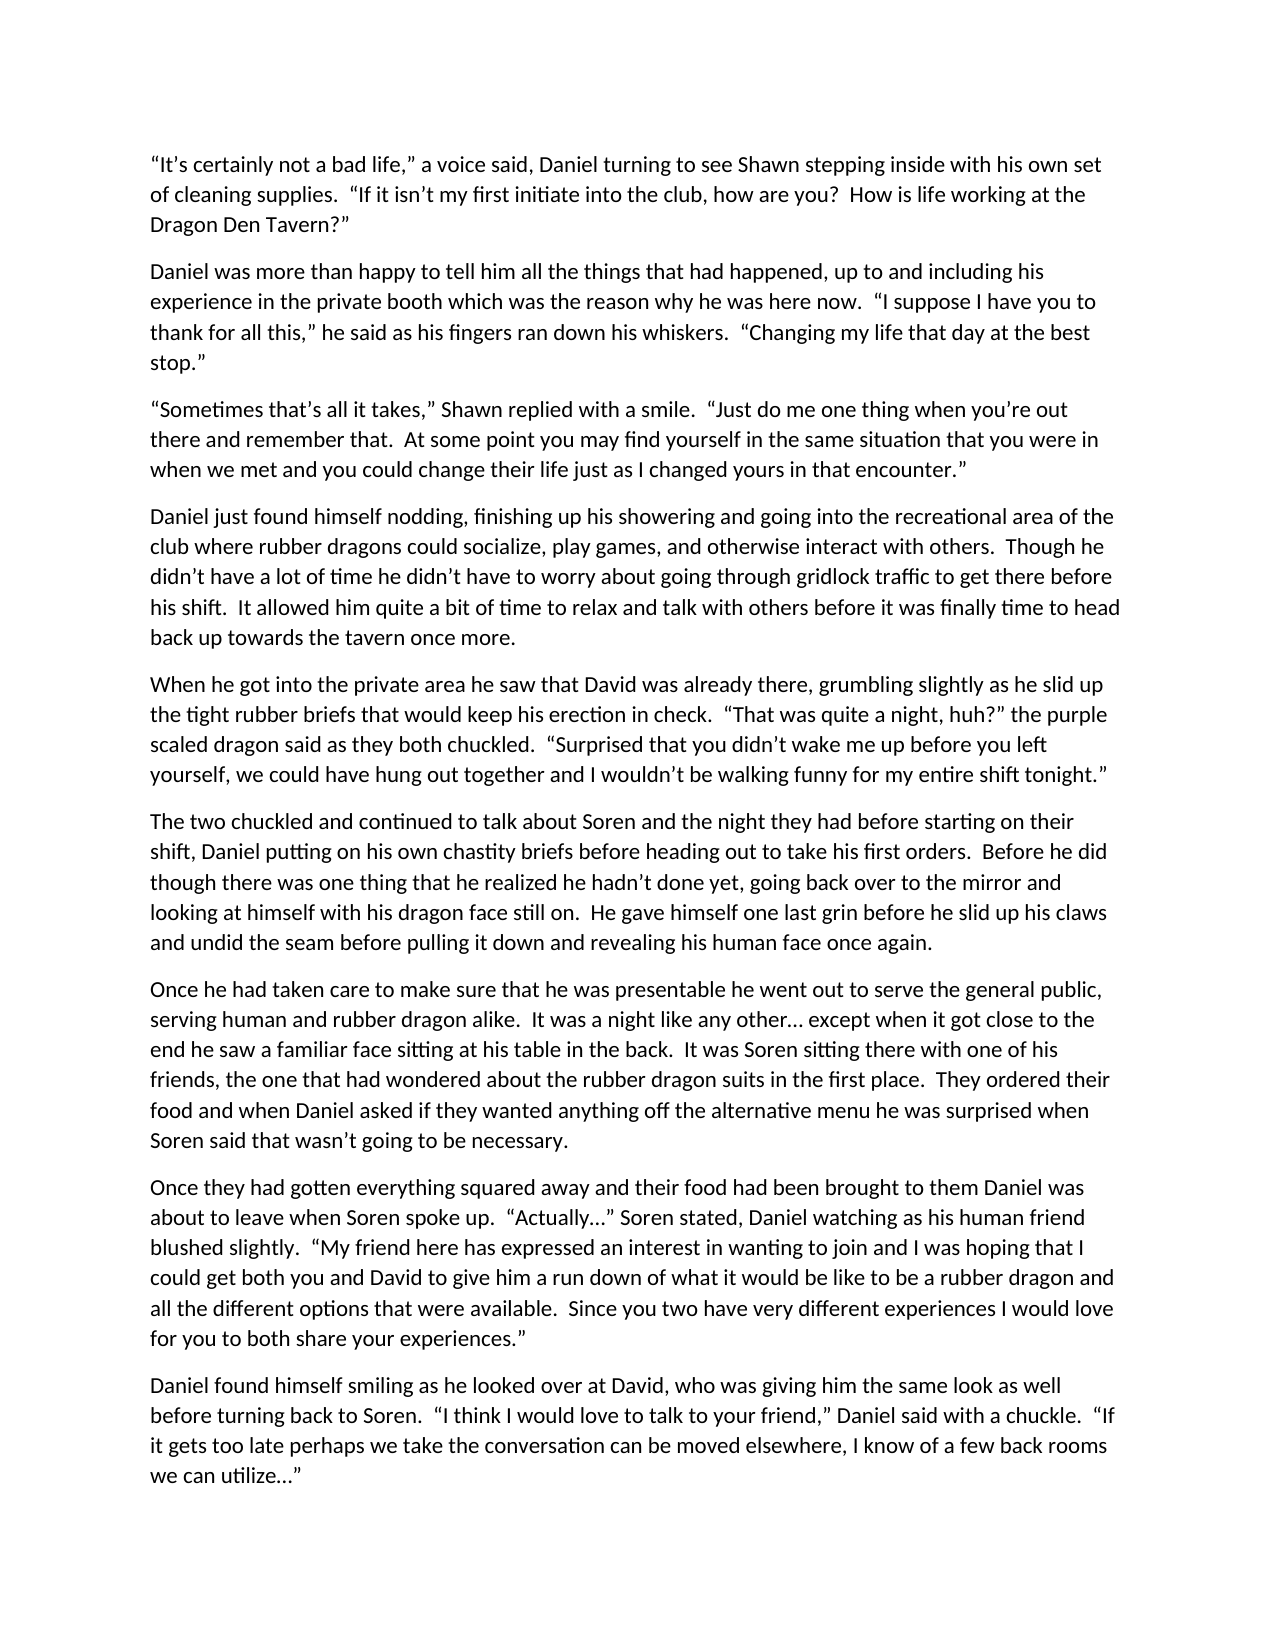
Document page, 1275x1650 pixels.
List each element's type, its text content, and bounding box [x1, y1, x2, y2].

text Daniel was more than happy to tell him all the things that had happened, up to and including his experience in the private booth which was the reason why he was here now. “I suppose I have you to thank for all this,” he said as his fingers ran down his whiskers. “Changing my life that day at the best stop.” [150, 257, 1125, 376]
text “It’s certainly not a bad life,” a voice said, Daniel turning to see Shawn stepping inside with his own set of cleaning supplies. “If it isn’t my first initiate into the club, how are you? How is life working at the Dragon Den Tavern?” [150, 150, 1125, 238]
text Once they had gotten everything squared away and their food had been brought to them Daniel was about to leave when Soren spoke up. “Actually…” Soren stated, Daniel watching as his human friend blushed slightly. “My friend here has expressed an interest in wanting to join and I was hoping that I could get both you and David to give him a run down of what it would be like to be a rubber dragon and all the different options that were available. Since you two have very different experiences I would love for you to both share your experiences.” [150, 1173, 1125, 1352]
text Daniel found himself smiling as he looked over at David, who was giving him the same look as well before turning back to Soren. “I think I would love to talk to your friend,” Daniel said with a chuckle. “If it gets too late perhaps we take the conversation can be moved elsewhere, I know of a few back rooms we can utilize…” [150, 1371, 1125, 1489]
text When he got into the private area he saw that David was already there, grumbling slightly as he slid up the tight rubber briefs that would keep his erection in check. “That was quite a night, huh?” the purple scaled dragon said as they both chuckled. “Surprised that you didn’t wake me up before you left yourself, we could have hung out together and I wouldn’t be walking funny for my entire shift tonight.” [150, 670, 1125, 788]
text “Sometimes that’s all it takes,” Shawn replied with a smile. “Just do me one thing when you’re out there and remember that. At some point you may find yourself in the same situation that you were in when we met and you could change their life just as I changed yours in that encounter.” [150, 395, 1125, 483]
text Once he had taken care to make sure that he was presentable he went out to serve the general public, serving human and rubber dragon alike. It was a night like any other… except when it got close to the end he saw a familiar face sitting at his table in the back. It was Soren sitting there with one of his friends, the one that had wondered about the rubber dragon suits in the first place. They ordered their food and when Daniel asked if they wanted anything off the alternative menu he was surprised when Soren said that wasn’t going to be necessary. [150, 975, 1125, 1154]
text The two chuckled and continued to talk about Soren and the night they had before starting on their shift, Daniel putting on his own chastity briefs before heading out to take his first orders. Before he did though there was one thing that he realized he hadn’t done yet, going back over to the mirror and looking at himself with his dragon face still on. He gave himself one last grin before he slid up his claws and undid the seam before pulling it down and revealing his human face once again. [150, 807, 1125, 956]
text Daniel just found himself nodding, finishing up his showering and going into the recreational area of the club where rubber dragons could socialize, play games, and otherwise interact with others. Though he didn’t have a lot of time he didn’t have to worry about going through gridlock traffic to get there before his shift. It allowed him quite a bit of time to relax and talk with others before it was finally time to head back up towards the tavern once more. [150, 502, 1125, 651]
